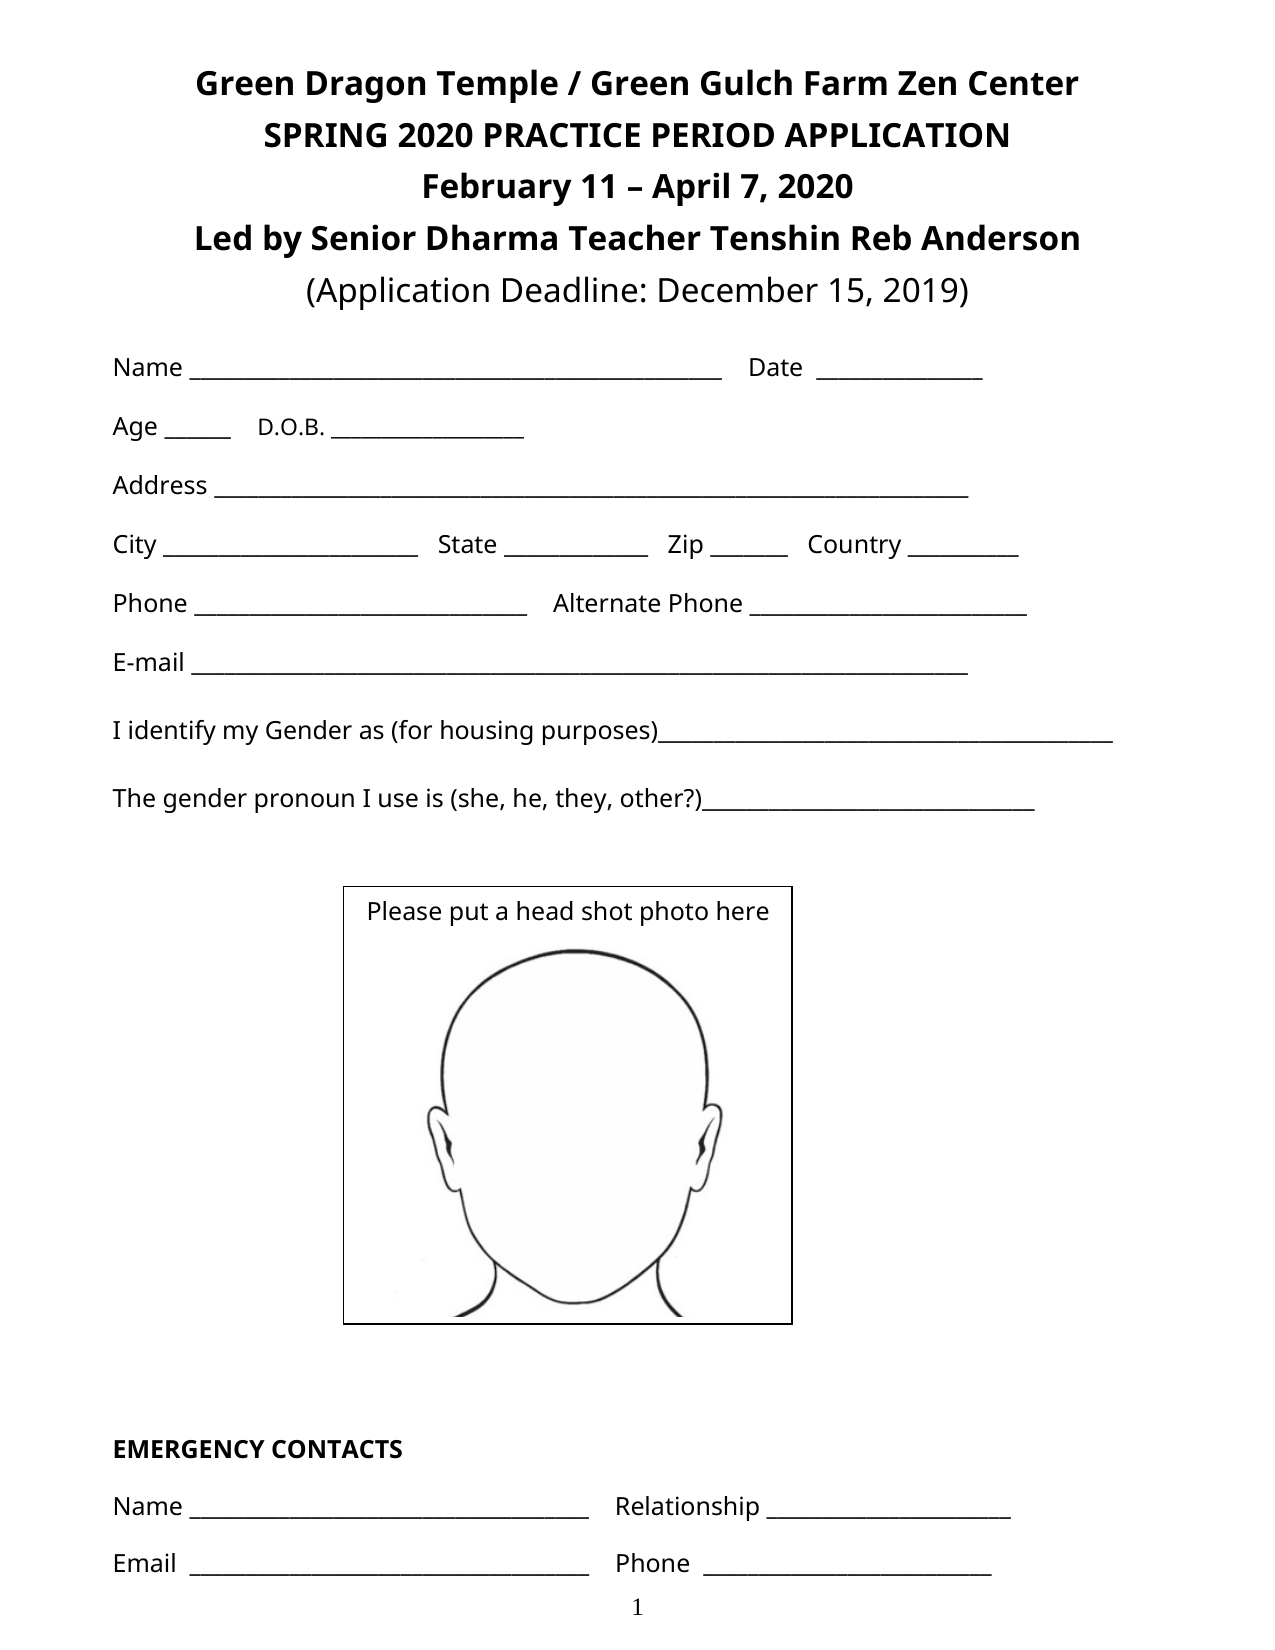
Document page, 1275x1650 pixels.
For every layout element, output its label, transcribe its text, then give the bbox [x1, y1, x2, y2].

text February 11 – April 7, 2020 [112, 163, 1162, 209]
text Name ________________________________________________ Date _______________ [112, 349, 1162, 384]
picture [383, 928, 753, 1317]
text Email ____________________________________ Phone __________________________ [112, 1546, 1162, 1580]
text Phone ______________________________ Alternate Phone _________________________ [112, 586, 1162, 620]
text Led by Senior Dharma Teacher Tenshin Reb Anderson [112, 215, 1162, 260]
text SPRING 2020 PRACTICE PERIOD APPLICATION [112, 112, 1162, 157]
text EMERGENCY CONTACTS [112, 1432, 1162, 1466]
text (Application Deadline: December 15, 2019) [112, 267, 1162, 312]
text City _______________________ State _____________ Zip _______ Country __________ [112, 527, 1162, 561]
text E-mail ______________________________________________________________________ [112, 645, 1162, 679]
text Address ____________________________________________________________________ [112, 468, 1162, 502]
text Age ______ D.O.B. ___________________ [112, 409, 1162, 443]
text I identify my Gender as (for housing purposes)_________________________________________ [112, 713, 1162, 747]
text Green Dragon Temple / Green Gulch Farm Zen Center [112, 60, 1162, 105]
text Name ____________________________________ Relationship ______________________ [112, 1489, 1162, 1523]
text The gender pronoun I use is (she, he, they, other?)______________________________ [112, 781, 1162, 815]
